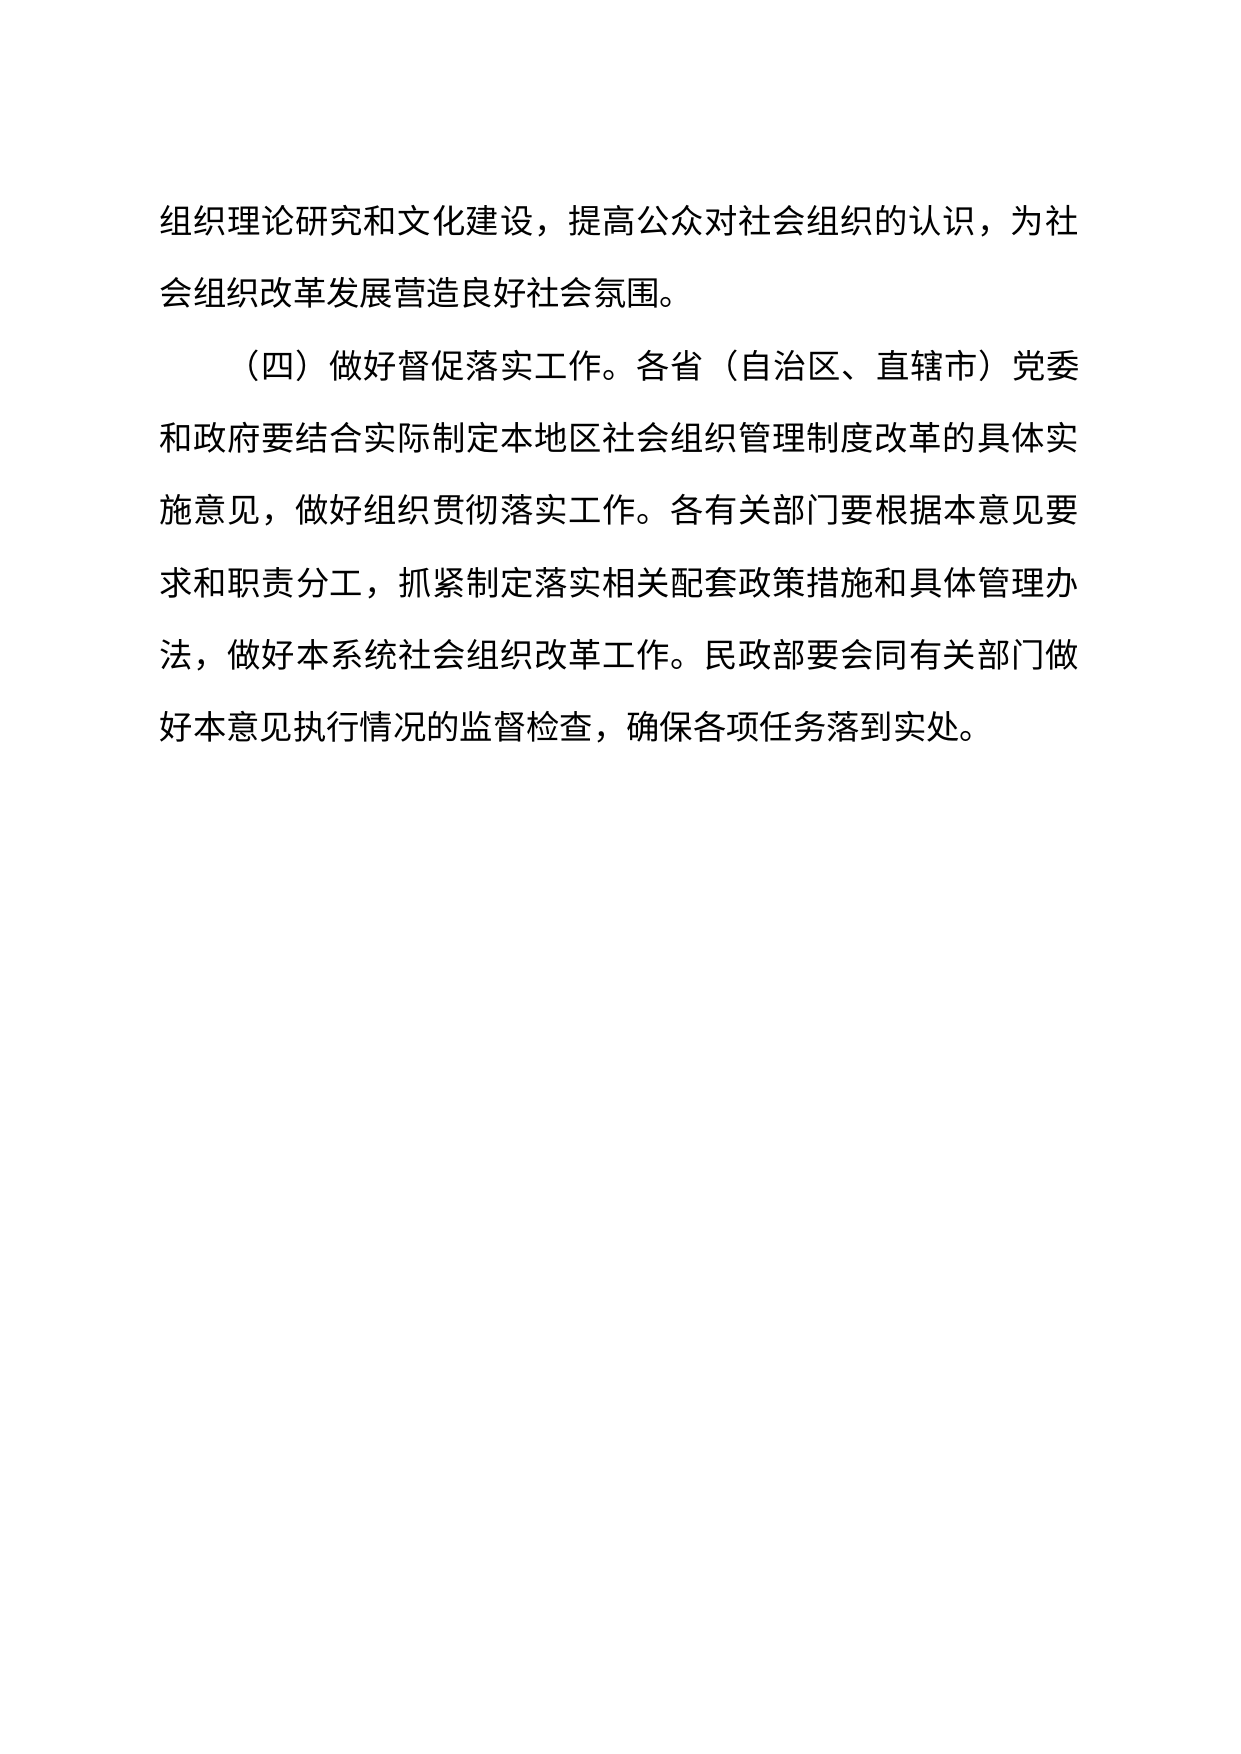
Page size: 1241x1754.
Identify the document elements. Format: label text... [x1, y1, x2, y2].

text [159, 195, 1081, 315]
text （四）做好督促落实工作。各省（自治区、直辖市）党委和政府要结合实际制定本地区社会组织管理制度改革的具体实施意见，做好组织贯彻落实工作。各有关部门要根据本意见要求和职责分工，抓紧制定落实相关配套政策措施和具体管理办法，做好本系统社会组织改革工作。民政部要会同有关部门做好本意见执行情况的监督检查，确保各项任务落到实处。 [159, 339, 1081, 749]
